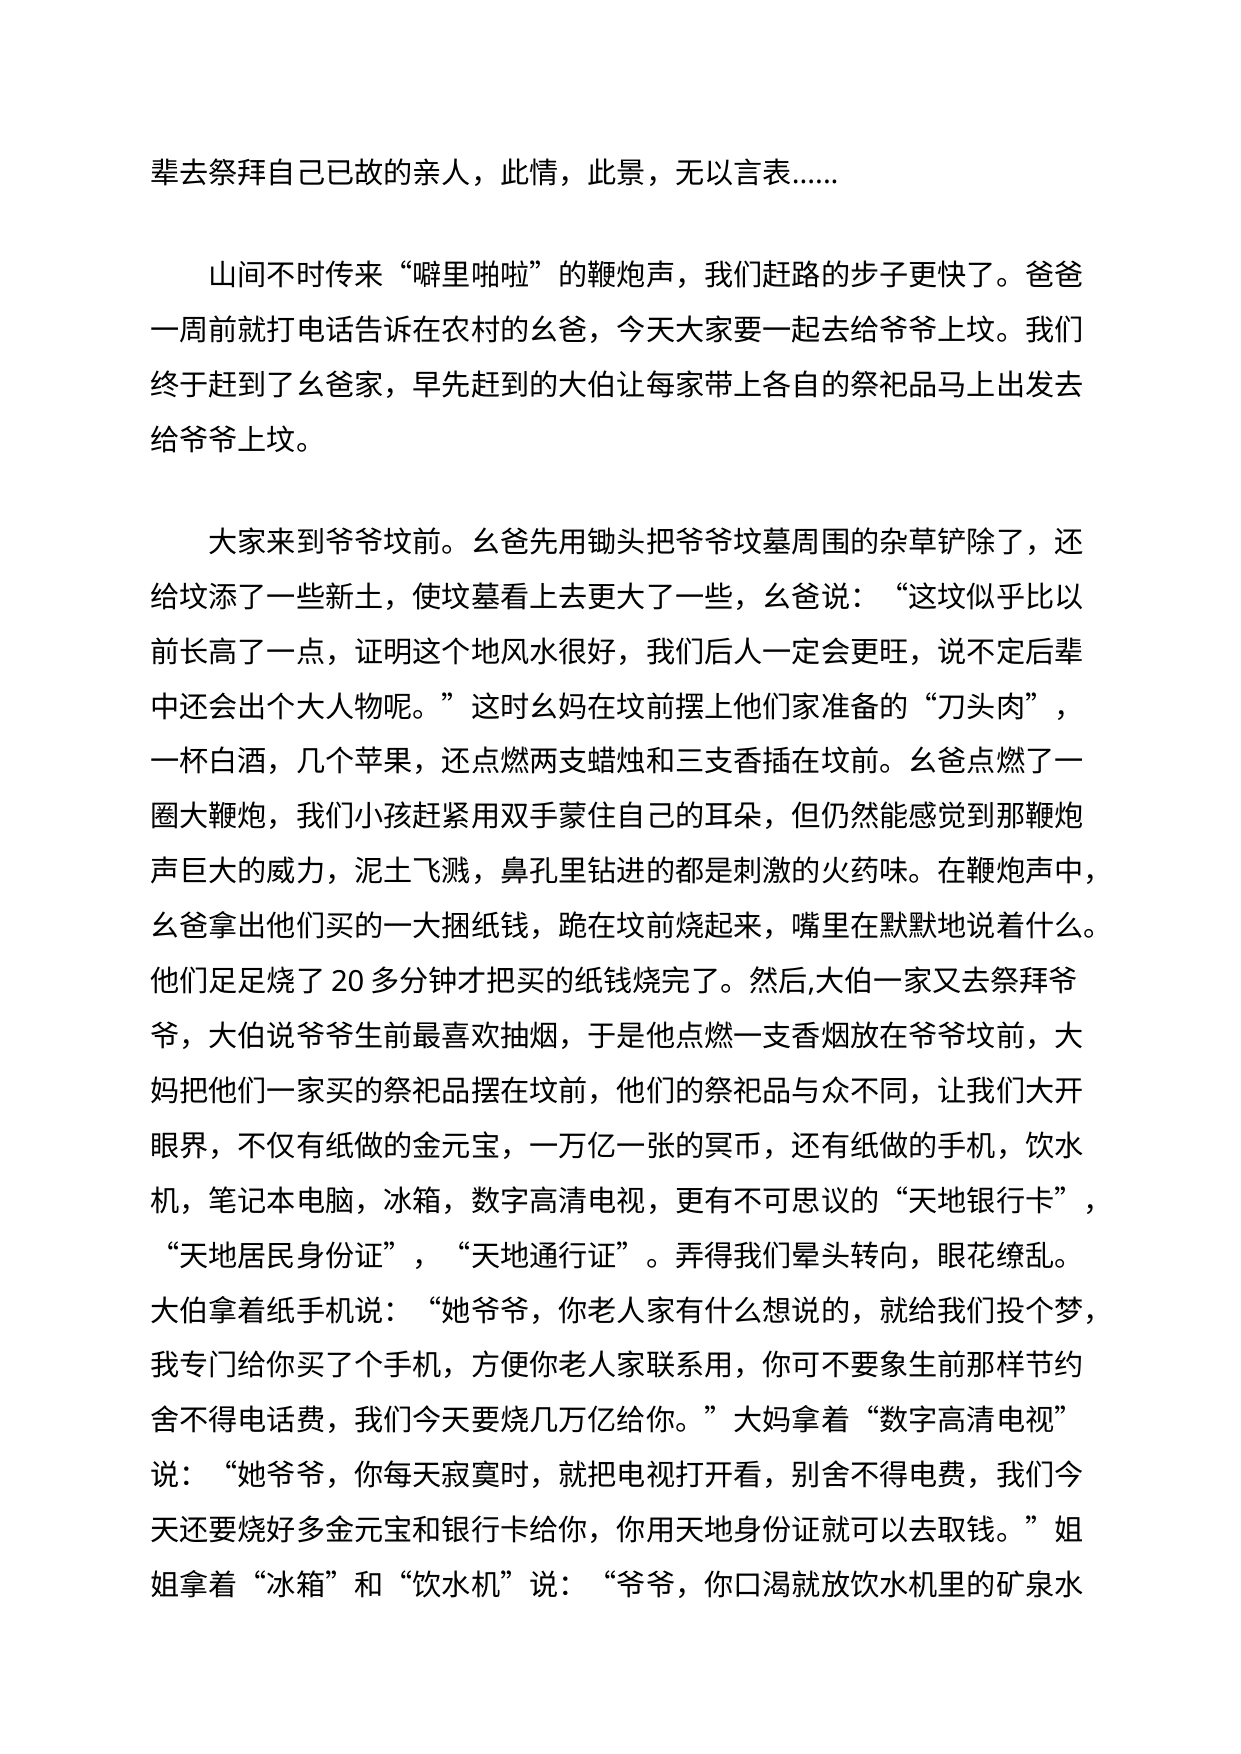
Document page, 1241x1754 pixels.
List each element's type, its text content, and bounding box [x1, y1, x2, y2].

text 山间不时传来“噼里啪啦”的鞭炮声，我们赶路的步子更快了。爸爸一周前就打电话告诉在农村的幺爸，今天大家要一起去给爷爷上坟。我们终于赶到了幺爸家，早先赶到的大伯让每家带上各自的祭祀品马上出发去给爷爷上坟。 [150, 252, 1090, 459]
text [150, 150, 1090, 192]
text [150, 518, 1090, 1604]
